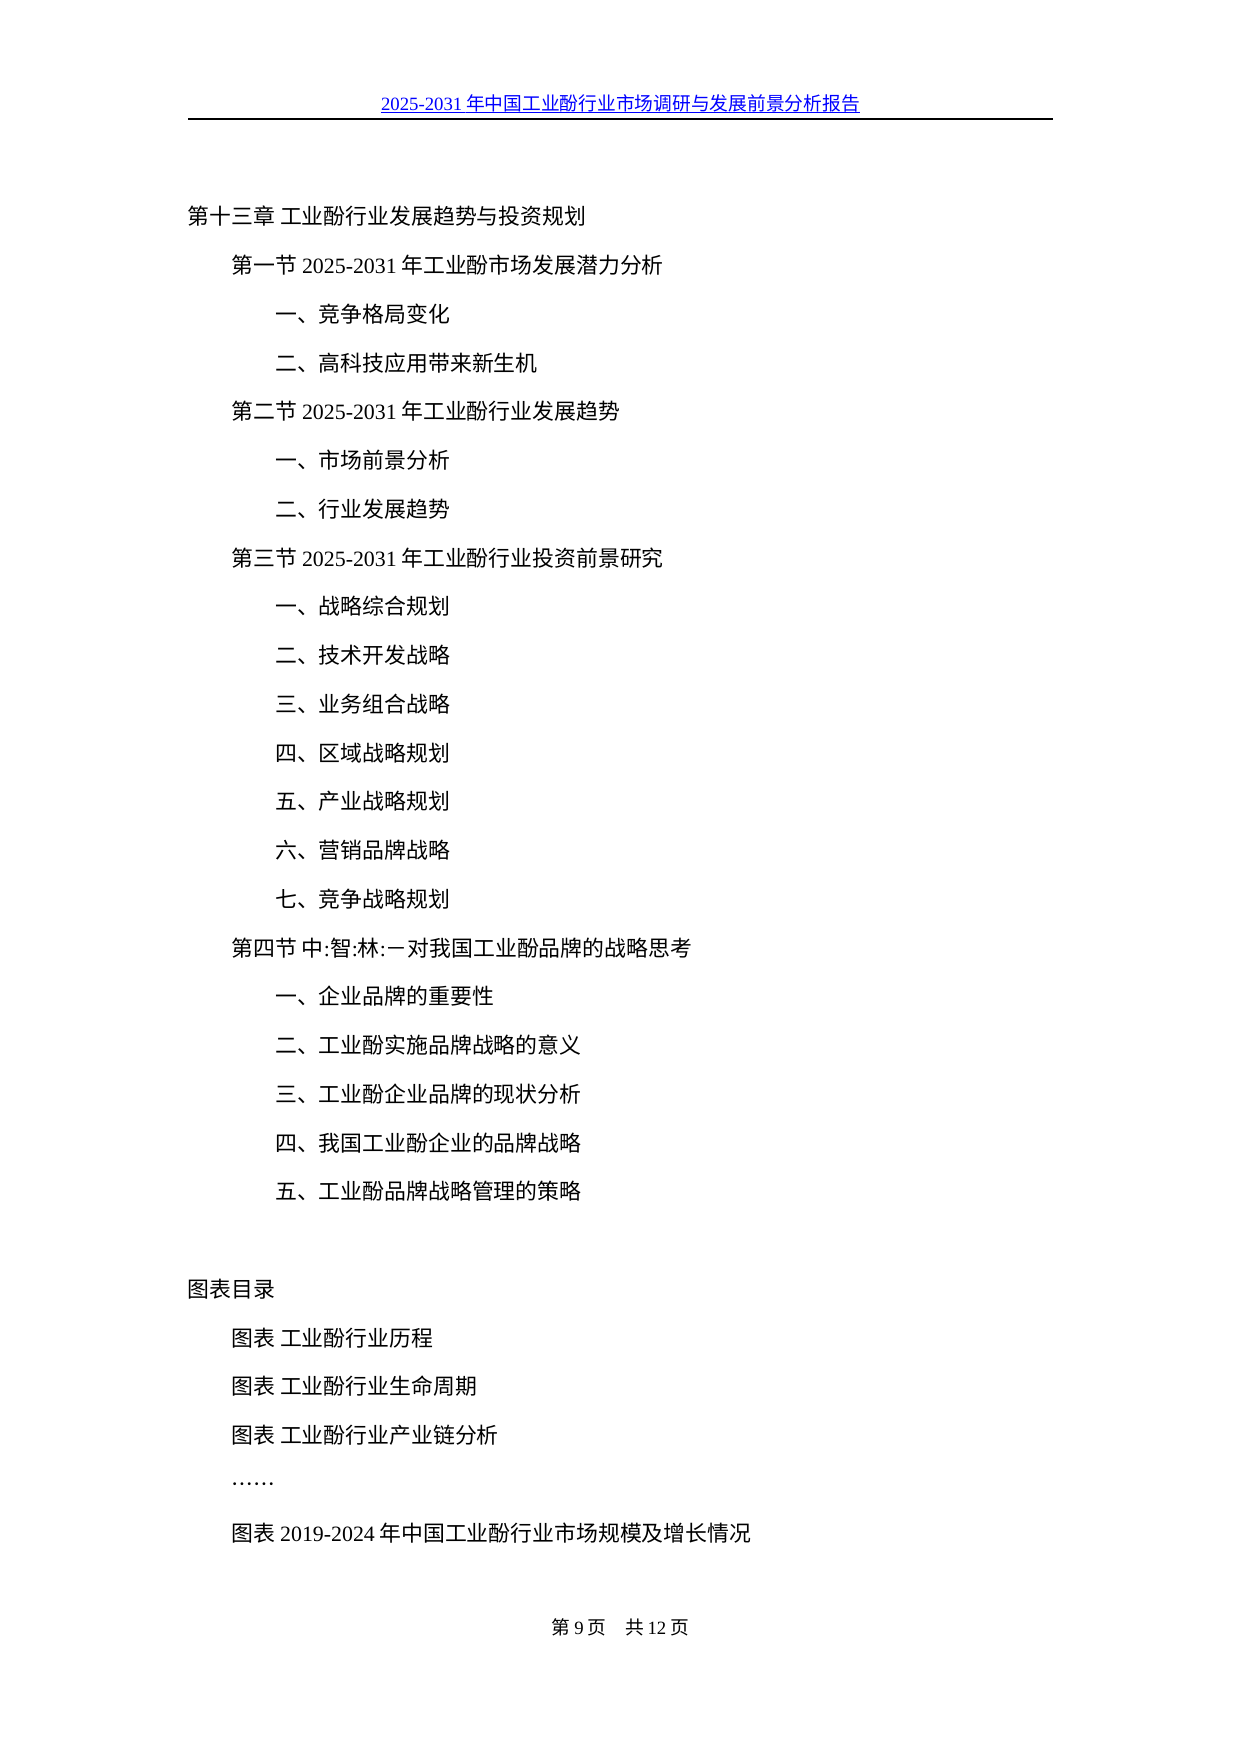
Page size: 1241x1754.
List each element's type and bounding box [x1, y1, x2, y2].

text [187, 150, 1053, 1548]
